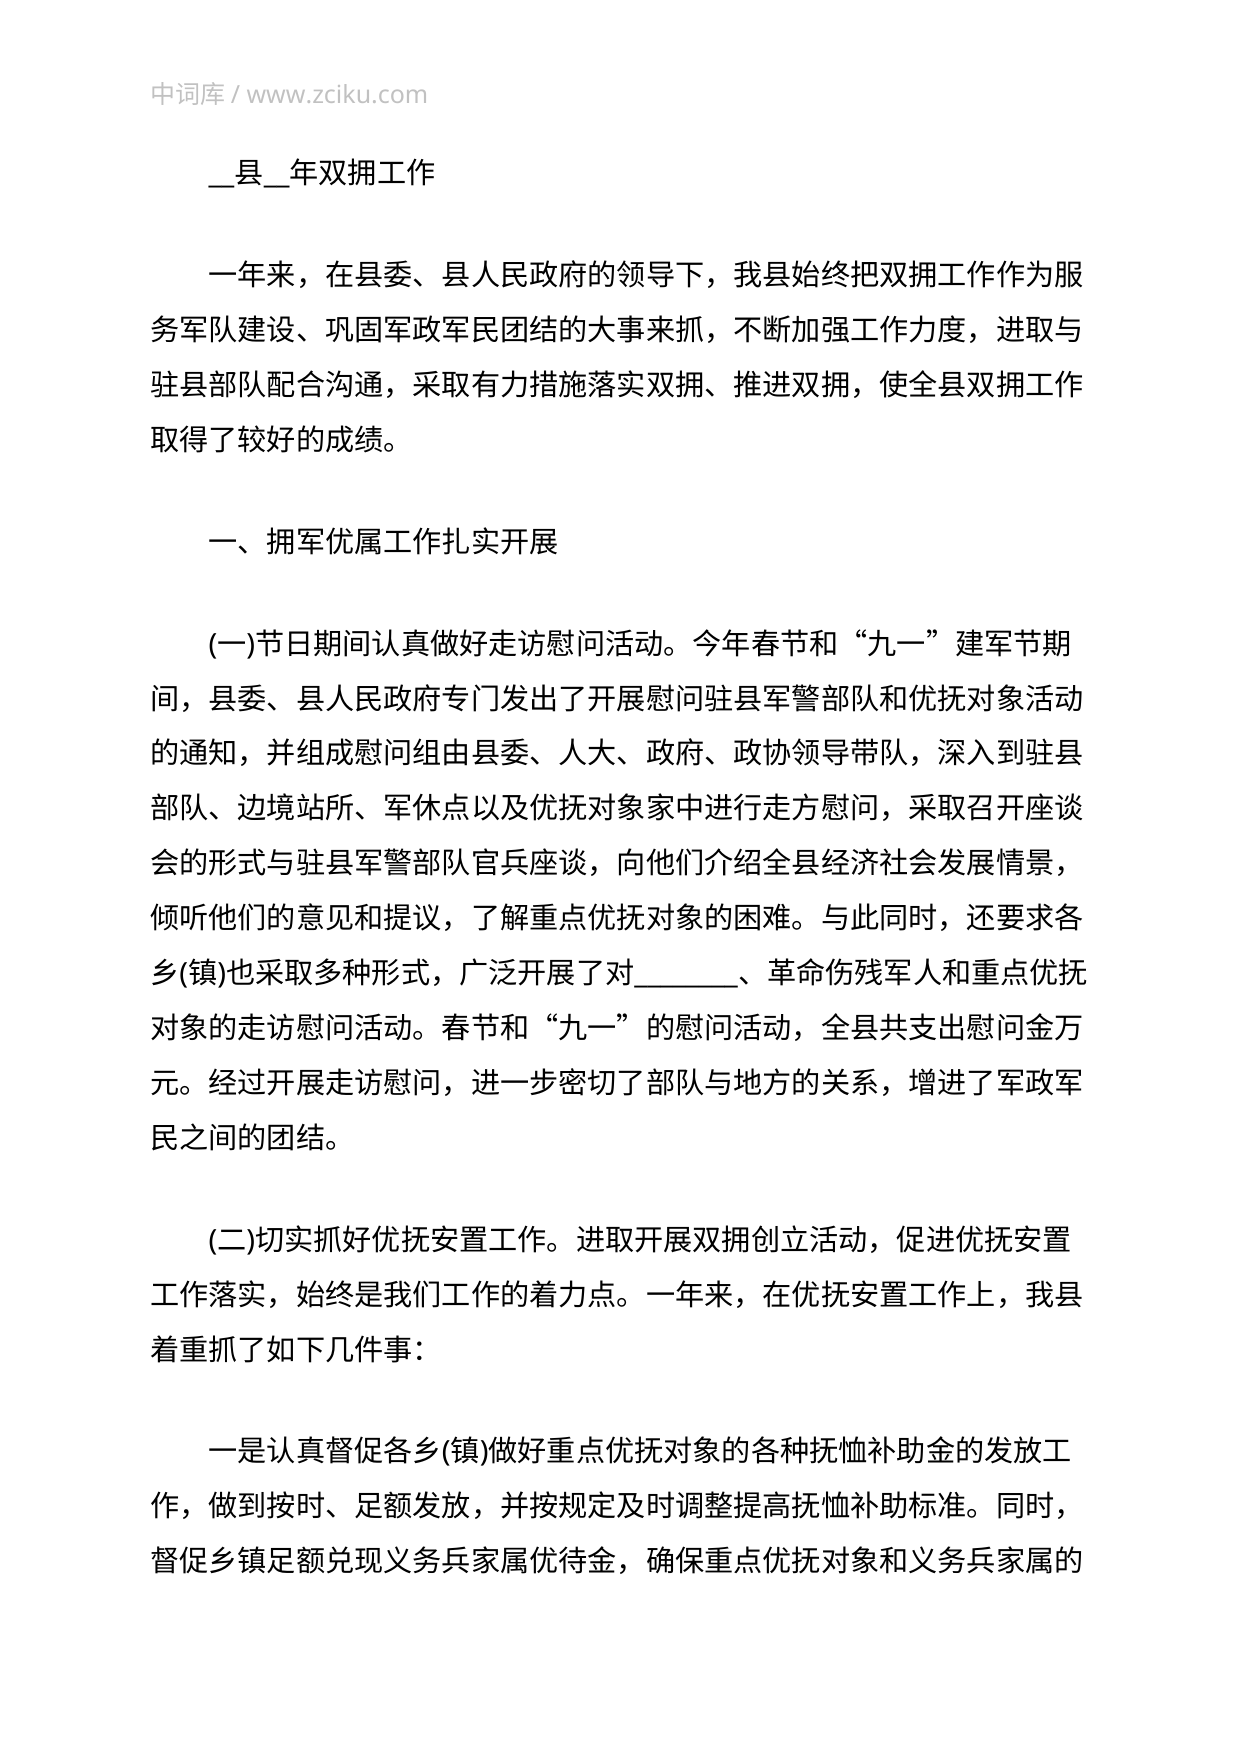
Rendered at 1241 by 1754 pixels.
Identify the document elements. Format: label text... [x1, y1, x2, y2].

text (一)节日期间认真做好走访慰问活动。今年春节和“九一”建军节期间，县委、县人民政府专门发出了开展慰问驻县军警部队和优抚对象活动的通知，并组成慰问组由县委、人大、政府、政协领导带队，深入到驻县部队、边境站所、军休点以及优抚对象家中进行走方慰问，采取召开座谈会的形式与驻县军警部队官兵座谈，向他们介绍全县经济社会发展情景，倾听他们的意见和提议，了解重点优抚对象的困难。与此同时，还要求各乡(镇)也采取多种形式，广泛开展了对________、革命伤残军人和重点优抚对象的走访慰问活动。春节和“九一”的慰问活动，全县共支出慰问金万元。经过开展走访慰问，进一步密切了部队与地方的关系，增进了军政军民之间的团结。 [150, 620, 1090, 1157]
text __县__年双拥工作 [150, 150, 1090, 192]
text (二)切实抓好优抚安置工作。进取开展双拥创立活动，促进优抚安置工作落实，始终是我们工作的着力点。一年来，在优抚安置工作上，我县着重抓了如下几件事： [150, 1216, 1090, 1368]
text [150, 1428, 1090, 1580]
text 一、拥军优属工作扎实开展 [150, 518, 1090, 561]
text 一年来，在县委、县人民政府的领导下，我县始终把双拥工作作为服务军队建设、巩固军政军民团结的大事来抓，不断加强工作力度，进取与驻县部队配合沟通，采取有力措施落实双拥、推进双拥，使全县双拥工作取得了较好的成绩。 [150, 252, 1090, 459]
